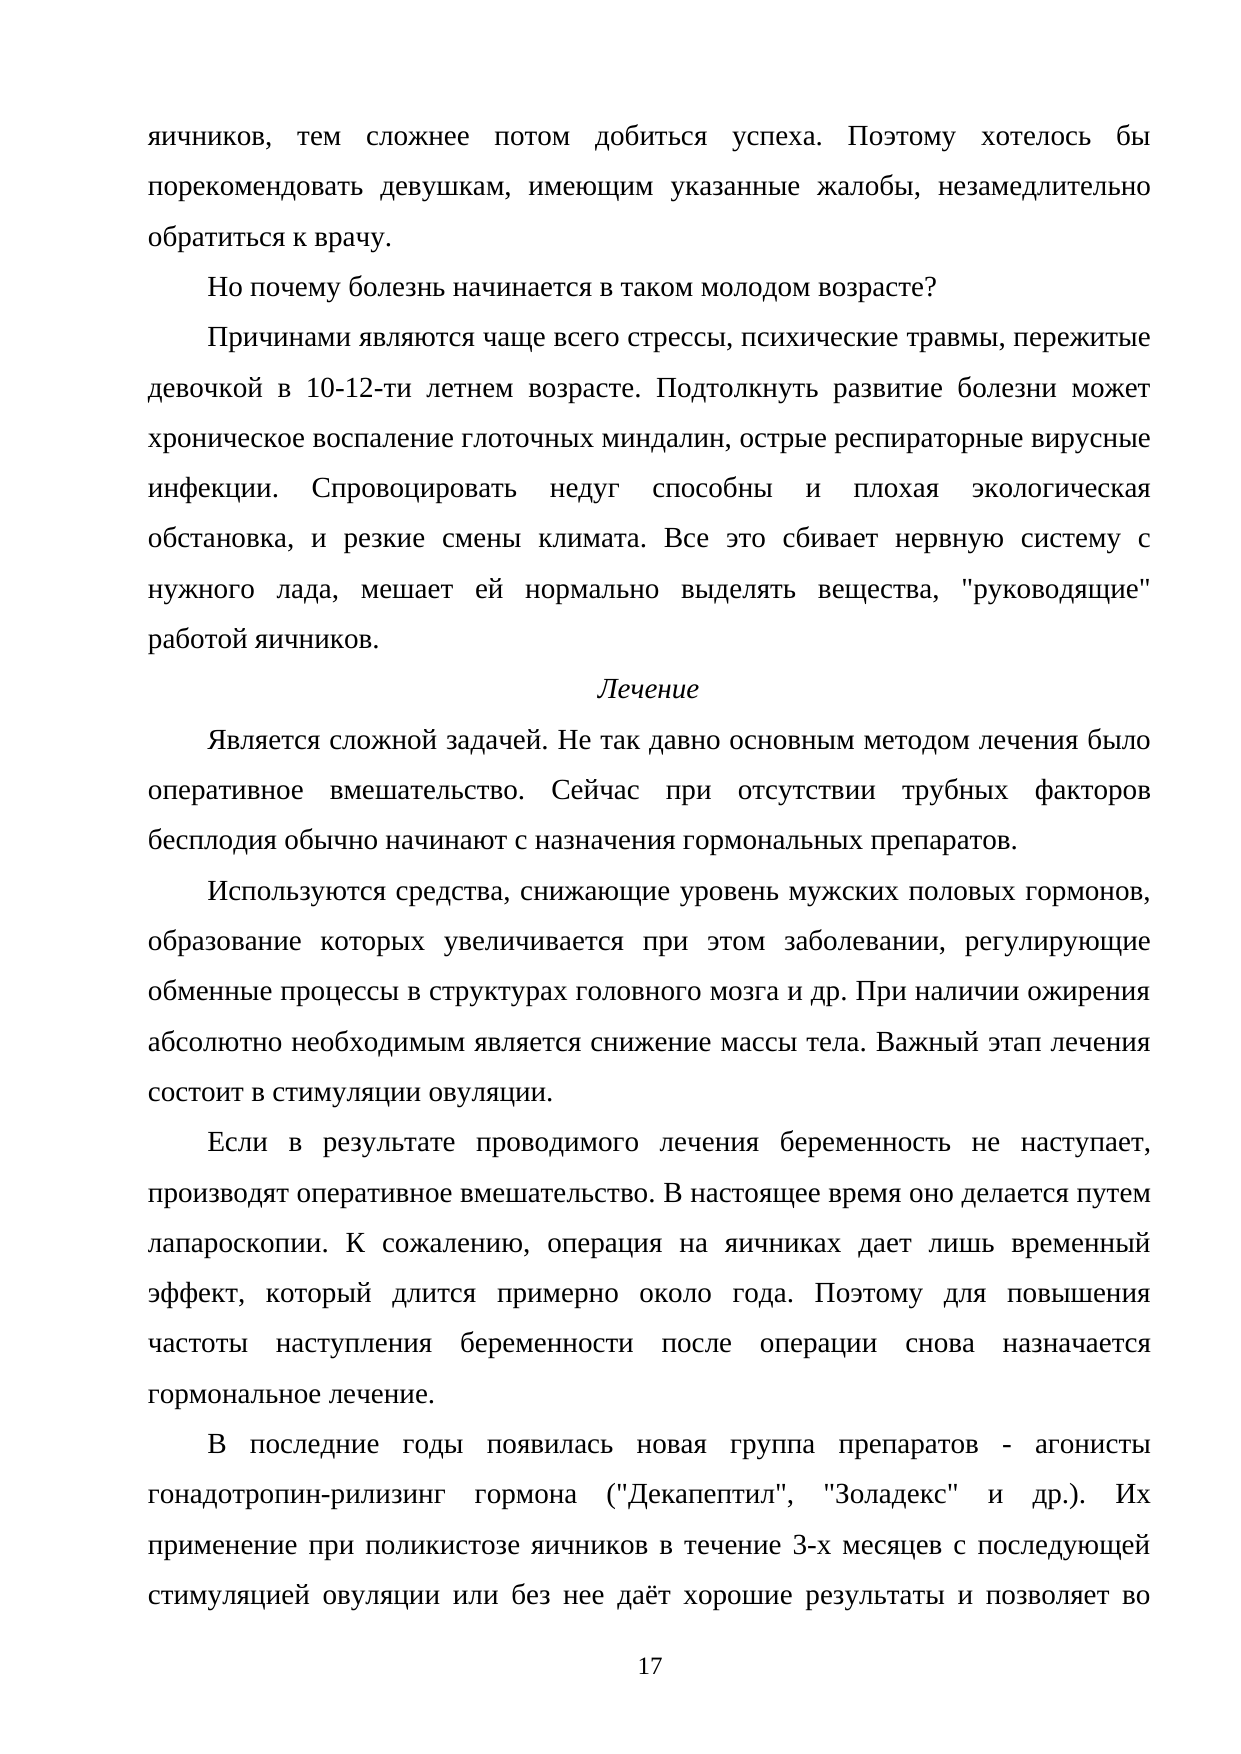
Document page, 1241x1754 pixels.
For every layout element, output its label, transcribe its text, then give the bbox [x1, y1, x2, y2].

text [148, 1426, 1152, 1611]
text Является сложной задачей. Не так давно основным методом лечения было оперативное вмешательство. Сейчас при отсутствии трубных факторов бесплодия обычно начинают с назначения гормональных препаратов. [148, 722, 1152, 856]
text Используются средства, снижающие уровень мужских половых гормонов, образование которых увеличивается при этом заболевании, регулирующие обменные процессы в структурах головного мозга и др. При наличии ожирения абсолютно необходимым является снижение массы тела. Важный этап лечения состоит в стимуляции овуляции. [148, 873, 1152, 1108]
text Но почему болезнь начинается в таком молодом возрасте? [148, 269, 1152, 303]
text Причинами являются чаще всего стрессы, психические травмы, пережитые девочкой в 10-12-ти летнем возрасте. Подтолкнуть развитие болезни может хроническое воспаление глоточных миндалин, острые респираторные вирусные инфекции. Спровоцировать недуг способны и плохая экологическая обстановка, и резкие смены климата. Все это сбивает нервную систему с нужного лада, мешает ей нормально выделять вещества, "руководящие" работой яичников. [148, 319, 1152, 655]
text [148, 118, 1152, 252]
text Лечение [148, 672, 1152, 705]
text Если в результате проводимого лечения беременность не наступает, производят оперативное вмешательство. В настоящее время оно делается путем лапароскопии. К сожалению, операция на яичниках дает лишь временный эффект, который длится примерно около года. Поэтому для повышения частоты наступления беременности после операции снова назначается гормональное лечение. [148, 1124, 1152, 1409]
